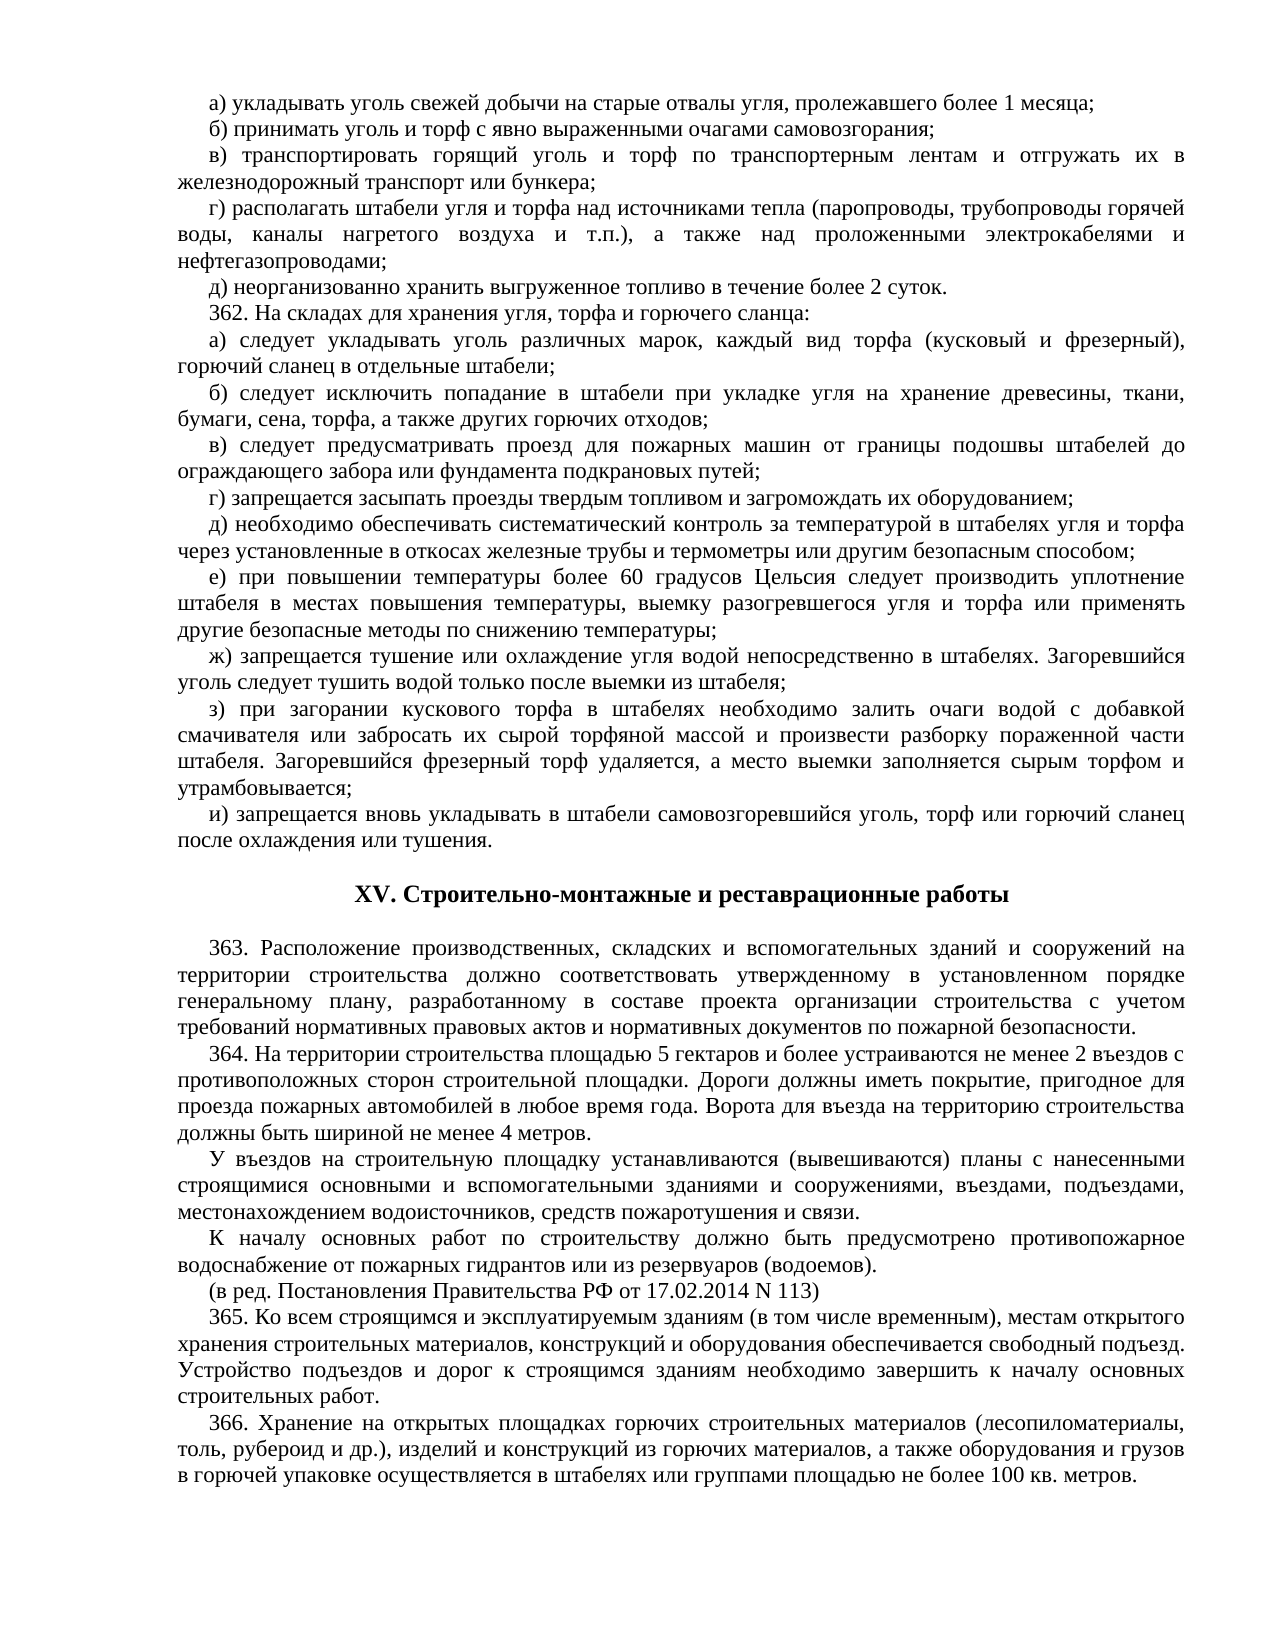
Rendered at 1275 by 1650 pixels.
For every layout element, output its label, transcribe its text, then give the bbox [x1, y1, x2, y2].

text г) запрещается засыпать проезды твердым топливом и загромождать их оборудованием; [177, 484, 1186, 510]
text 366. Хранение на открытых площадках горючих строительных материалов (лесопиломатериалы, толь, рубероид и др.), изделий и конструкций из горючих материалов, а также оборудования и грузов в горючей упаковке осуществляется в штабелях или группами площадью не более 100 кв. метров. [177, 1409, 1186, 1488]
text д) необходимо обеспечивать систематический контроль за температурой в штабелях угля и торфа через установленные в откосах железные трубы и термометры или другим безопасным способом; [177, 510, 1186, 563]
text б) принимать уголь и торф с явно выраженными очагами самовозгорания; [177, 115, 1186, 141]
text 364. На территории строительства площадью 5 гектаров и более устраиваются не менее 2 въездов с противоположных сторон строительной площадки. Дороги должны иметь покрытие, пригодное для проезда пожарных автомобилей в любое время года. Ворота для въезда на территорию строительства должны быть шириной не менее 4 метров. [177, 1040, 1186, 1145]
text 363. Расположение производственных, складских и вспомогательных зданий и сооружений на территории строительства должно соответствовать утвержденному в установленном порядке генеральному плану, разработанному в составе проекта организации строительства с учетом требований нормативных правовых актов и нормативных документов по пожарной безопасности. [177, 934, 1186, 1040]
text 362. На складах для хранения угля, торфа и горючего сланца: [177, 299, 1186, 326]
text з) при загорании кускового торфа в штабелях необходимо залить очаги водой с добавкой смачивателя или забросать их сырой торфяной массой и произвести разборку пораженной части штабеля. Загоревшийся фрезерный торф удаляется, а место выемки заполняется сырым торфом и утрамбовывается; [177, 695, 1186, 800]
text г) располагать штабели угля и торфа над источниками тепла (паропроводы, трубопроводы горячей воды, каналы нагретого воздуха и т.п.), а также над проложенными электрокабелями и нефтегазопроводами; [177, 194, 1186, 273]
text (в ред. Постановления Правительства РФ от 17.02.2014 N 113) [177, 1277, 1186, 1303]
text д) неорганизованно хранить выгруженное топливо в течение более 2 суток. [177, 273, 1186, 299]
text в) транспортировать горящий уголь и торф по транспортерным лентам и отгружать их в железнодорожный транспорт или бункера; [177, 141, 1186, 194]
text б) следует исключить попадание в штабели при укладке угля на хранение древесины, ткани, бумаги, сена, торфа, а также других горючих отходов; [177, 378, 1186, 431]
text XV. Строительно-монтажные и реставрационные работы [177, 879, 1186, 908]
text е) при повышении температуры более 60 градусов Цельсия следует производить уплотнение штабеля в местах повышения температуры, выемку разогревшегося угля и торфа или применять другие безопасные методы по снижению температуры; [177, 563, 1186, 642]
text а) укладывать уголь свежей добычи на старые отвалы угля, пролежавшего более 1 месяца; [177, 89, 1186, 115]
text К началу основных работ по строительству должно быть предусмотрено противопожарное водоснабжение от пожарных гидрантов или из резервуаров (водоемов). [177, 1224, 1186, 1277]
text в) следует предусматривать проезд для пожарных машин от границы подошвы штабелей до ограждающего забора или фундамента подкрановых путей; [177, 431, 1186, 484]
text У въездов на строительную площадку устанавливаются (вывешиваются) планы с нанесенными строящимися основными и вспомогательными зданиями и сооружениями, въездами, подъездами, местонахождением водоисточников, средств пожаротушения и связи. [177, 1145, 1186, 1224]
text а) следует укладывать уголь различных марок, каждый вид торфа (кусковый и фрезерный), горючий сланец в отдельные штабели; [177, 326, 1186, 378]
text 365. Ко всем строящимся и эксплуатируемым зданиям (в том числе временным), местам открытого хранения строительных материалов, конструкций и оборудования обеспечивается свободный подъезд. Устройство подъездов и дорог к строящимся зданиям необходимо завершить к началу основных строительных работ. [177, 1303, 1186, 1409]
text ж) запрещается тушение или охлаждение угля водой непосредственно в штабелях. Загоревшийся уголь следует тушить водой только после выемки из штабеля; [177, 642, 1186, 695]
text и) запрещается вновь укладывать в штабели самовозгоревшийся уголь, торф или горючий сланец после охлаждения или тушения. [177, 800, 1186, 853]
